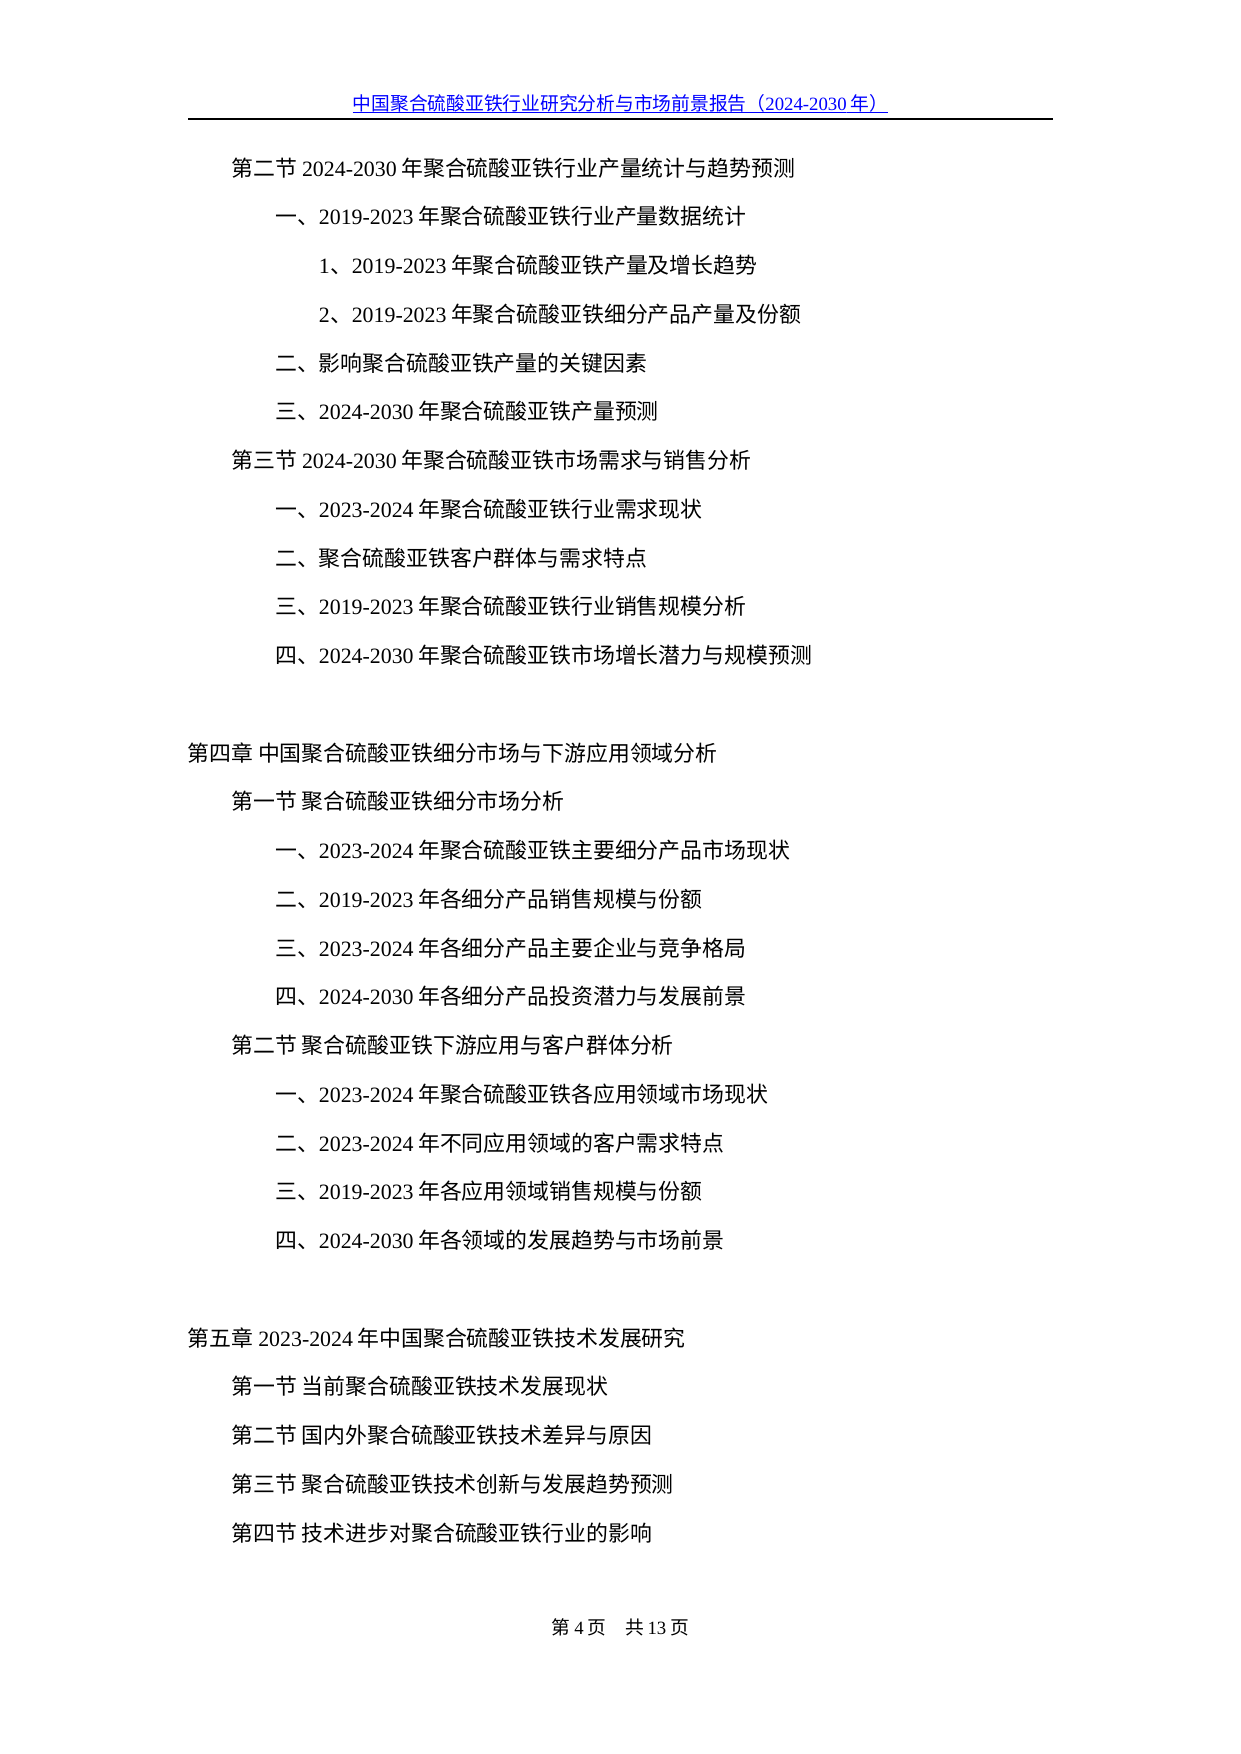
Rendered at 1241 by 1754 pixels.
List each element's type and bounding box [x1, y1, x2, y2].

text [187, 150, 1053, 1548]
